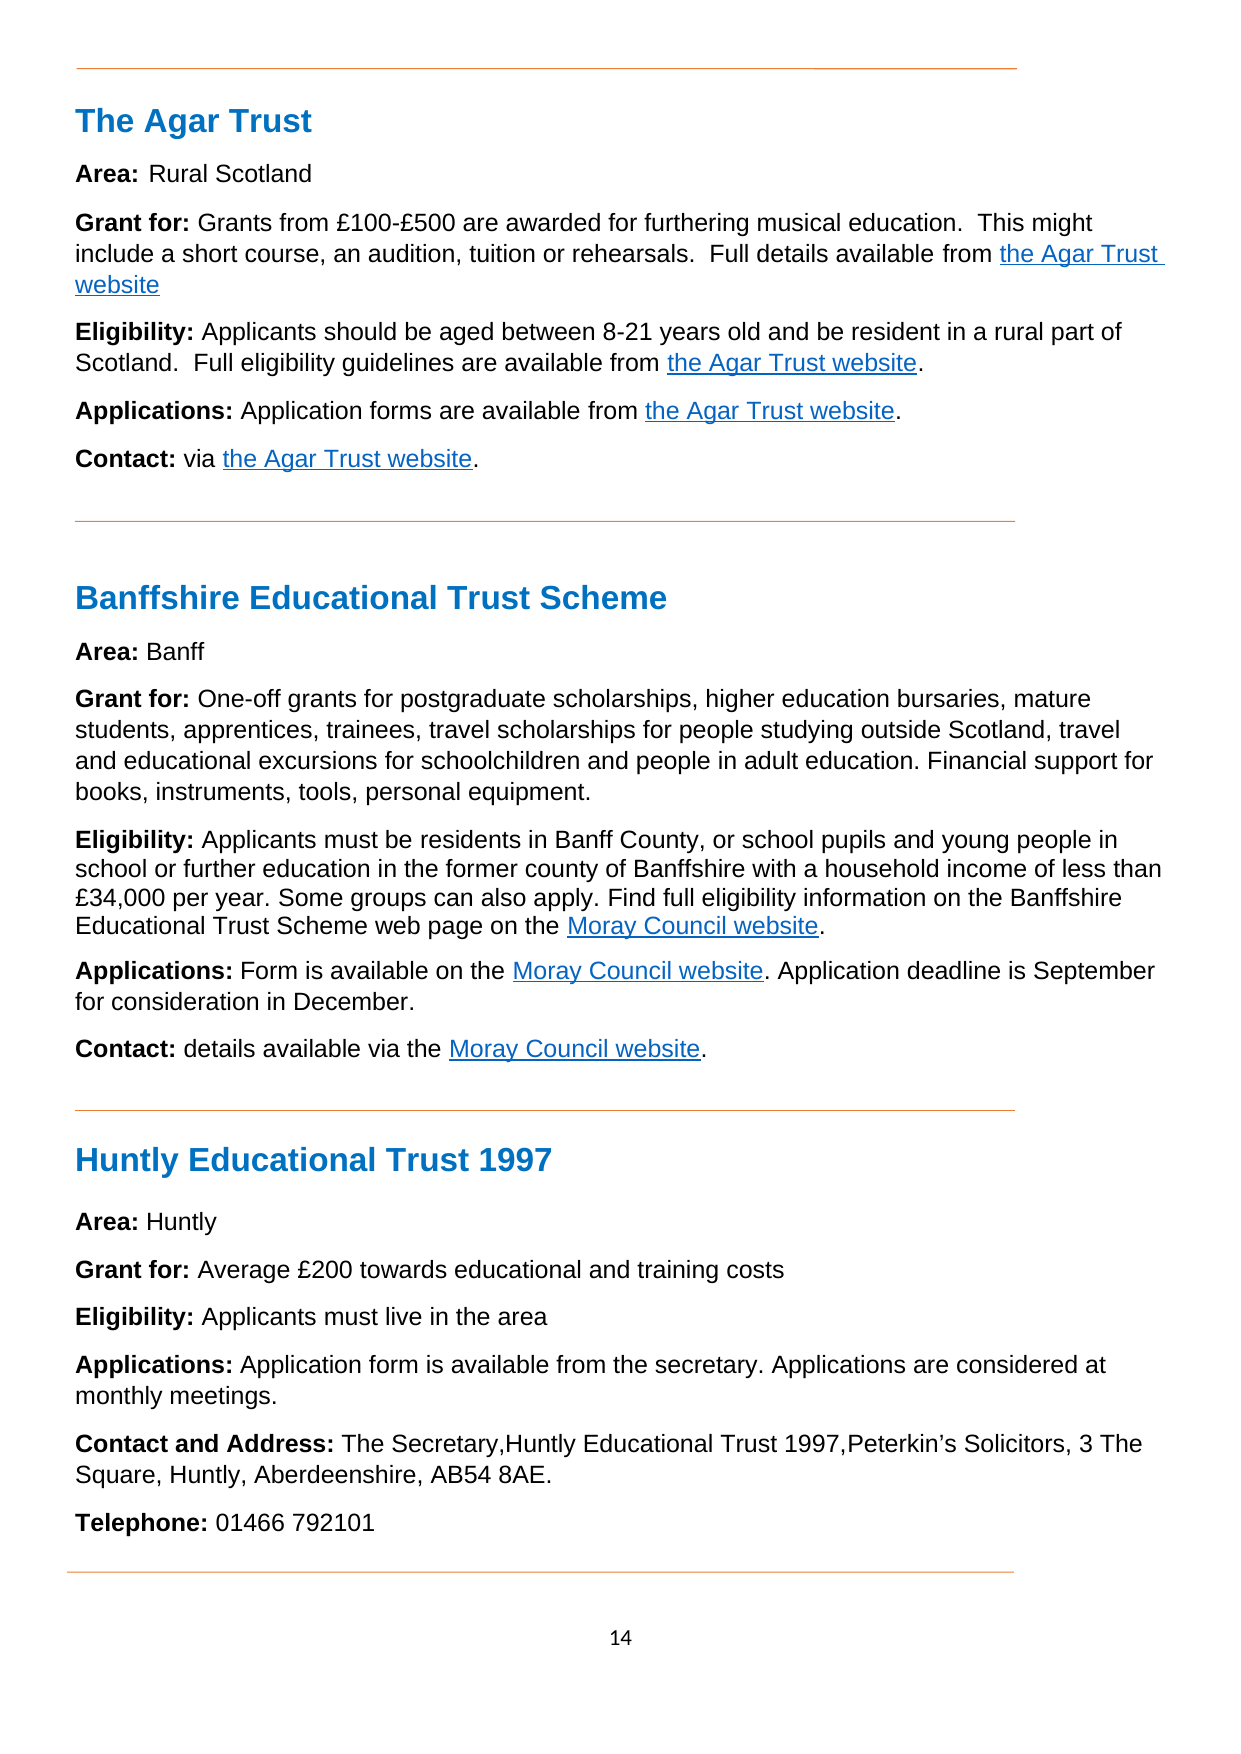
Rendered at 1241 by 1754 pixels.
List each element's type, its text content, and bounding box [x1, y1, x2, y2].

text Grant for: One-off grants for postgraduate scholarships, higher education bursaries, mature students, apprentices, trainees, travel scholarships for people studying outside Scotland, travel and educational excursions for schoolchildren and people in adult education. Financial support for books, instruments, tools, personal equipment. [75, 684, 1165, 806]
text Eligibility: Applicants must be residents in Banff County, or school pupils and young people in school or further education in the former county of Banffshire with a household income of less than £34,000 per year. Some groups can also apply. Find full eligibility information on the Banffshire Educational Trust Scheme web page on the Moray Council website. [75, 825, 1165, 940]
text Contact: details available via the Moray Council website. [75, 1034, 1165, 1063]
text Grant for: Grants from £100-£500 are awarded for furthering musical education. This might include a short course, an audition, tuition or rehearsals. Full details available from the Agar Trust website [75, 208, 1165, 298]
text Huntly Educational Trust 1997 [75, 1140, 1165, 1178]
text Applications: Form is available on the Moray Council website. Application deadline is September for consideration in December. [75, 956, 1165, 1016]
text Eligibility: Applicants must live in the area [75, 1302, 1165, 1331]
text Area: Banff [75, 637, 1165, 665]
text Area: Rural Scotland [75, 159, 1165, 188]
text Contact and Address: The Secretary,Huntly Educational Trust 1997,Peterkin’s Solicitors, 3 The Square, Huntly, Aberdeenshire, AB54 8AE. [75, 1429, 1165, 1488]
text Banffshire Educational Trust Scheme [75, 578, 1165, 617]
text Eligibility: Applicants should be aged between 8-21 years old and be resident in a rural part of Scotland. Full eligibility guidelines are available from the Agar Trust website. [75, 317, 1165, 377]
text Applications: Application form is available from the secretary. Applications are considered at monthly meetings. [75, 1350, 1165, 1410]
text The Agar Trust [75, 101, 1165, 139]
text Telephone: 01466 792101 [75, 1507, 1165, 1536]
text Contact: via the Agar Trust website. [75, 444, 1165, 473]
text Area: Huntly [75, 1207, 1165, 1236]
text Applications: Application forms are available from the Agar Trust website. [75, 396, 1165, 425]
text Grant for: Average £200 towards educational and training costs [75, 1254, 1165, 1283]
